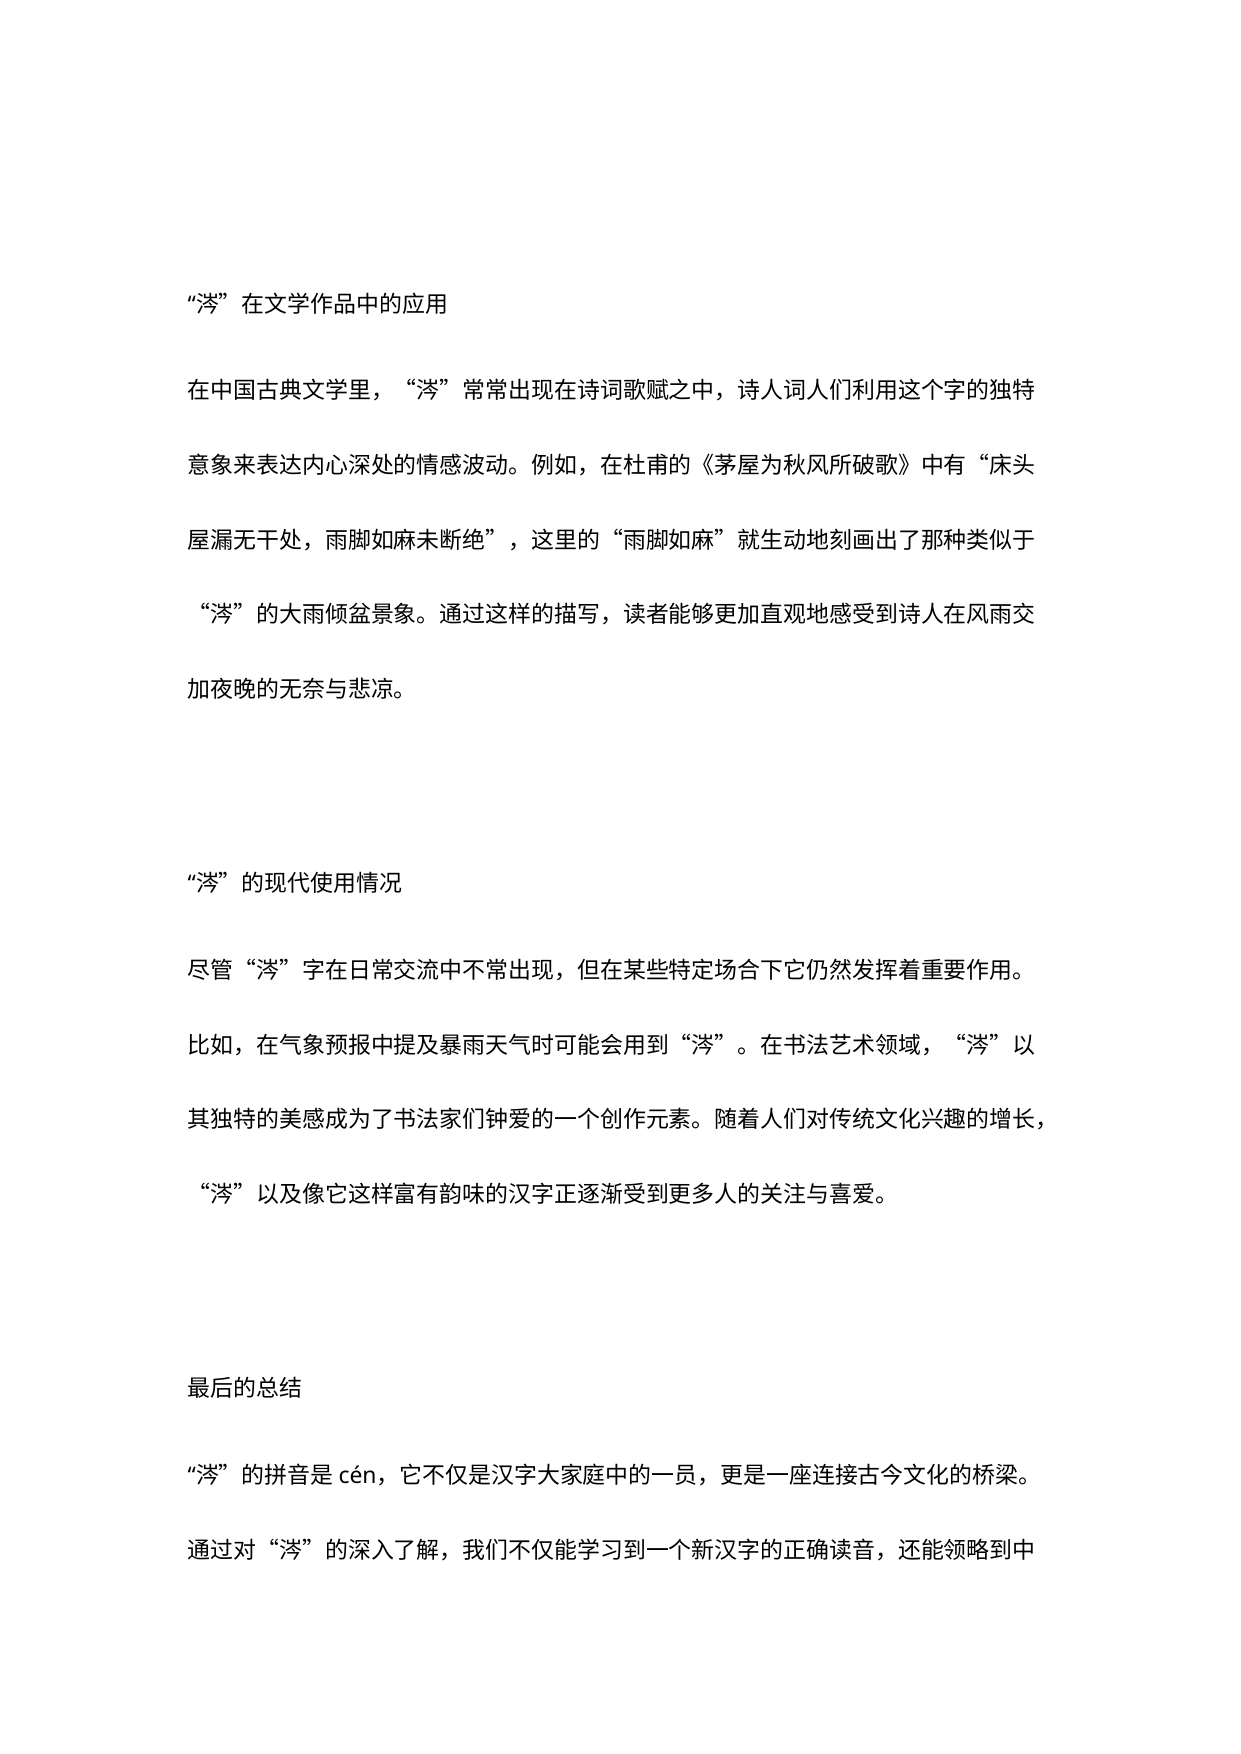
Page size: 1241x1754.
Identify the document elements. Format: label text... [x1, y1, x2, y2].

text 尽管“涔”字在日常交流中不常出现，但在某些特定场合下它仍然发挥着重要作用。比如，在气象预报中提及暴雨天气时可能会用到“涔”。在书法艺术领域，“涔”以其独特的美感成为了书法家们钟爱的一个创作元素。随着人们对传统文化兴趣的增长，“涔”以及像它这样富有韵味的汉字正逐渐受到更多人的关注与喜爱。 [187, 936, 1053, 1225]
text 在中国古典文学里，“涔”常常出现在诗词歌赋之中，诗人词人们利用这个字的独特意象来表达内心深处的情感波动。例如，在杜甫的《茅屋为秋风所破歌》中有“床头屋漏无干处，雨脚如麻未断绝”，这里的“雨脚如麻”就生动地刻画出了那种类似于“涔”的大雨倾盆景象。通过这样的描写，读者能够更加直观地感受到诗人在风雨交加夜晚的无奈与悲凉。 [187, 356, 1053, 720]
text “涔”的现代使用情况 [187, 849, 1053, 914]
text 最后的总结 [187, 1354, 1053, 1419]
text “涔”在文学作品中的应用 [187, 270, 1053, 335]
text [187, 1441, 1053, 1581]
